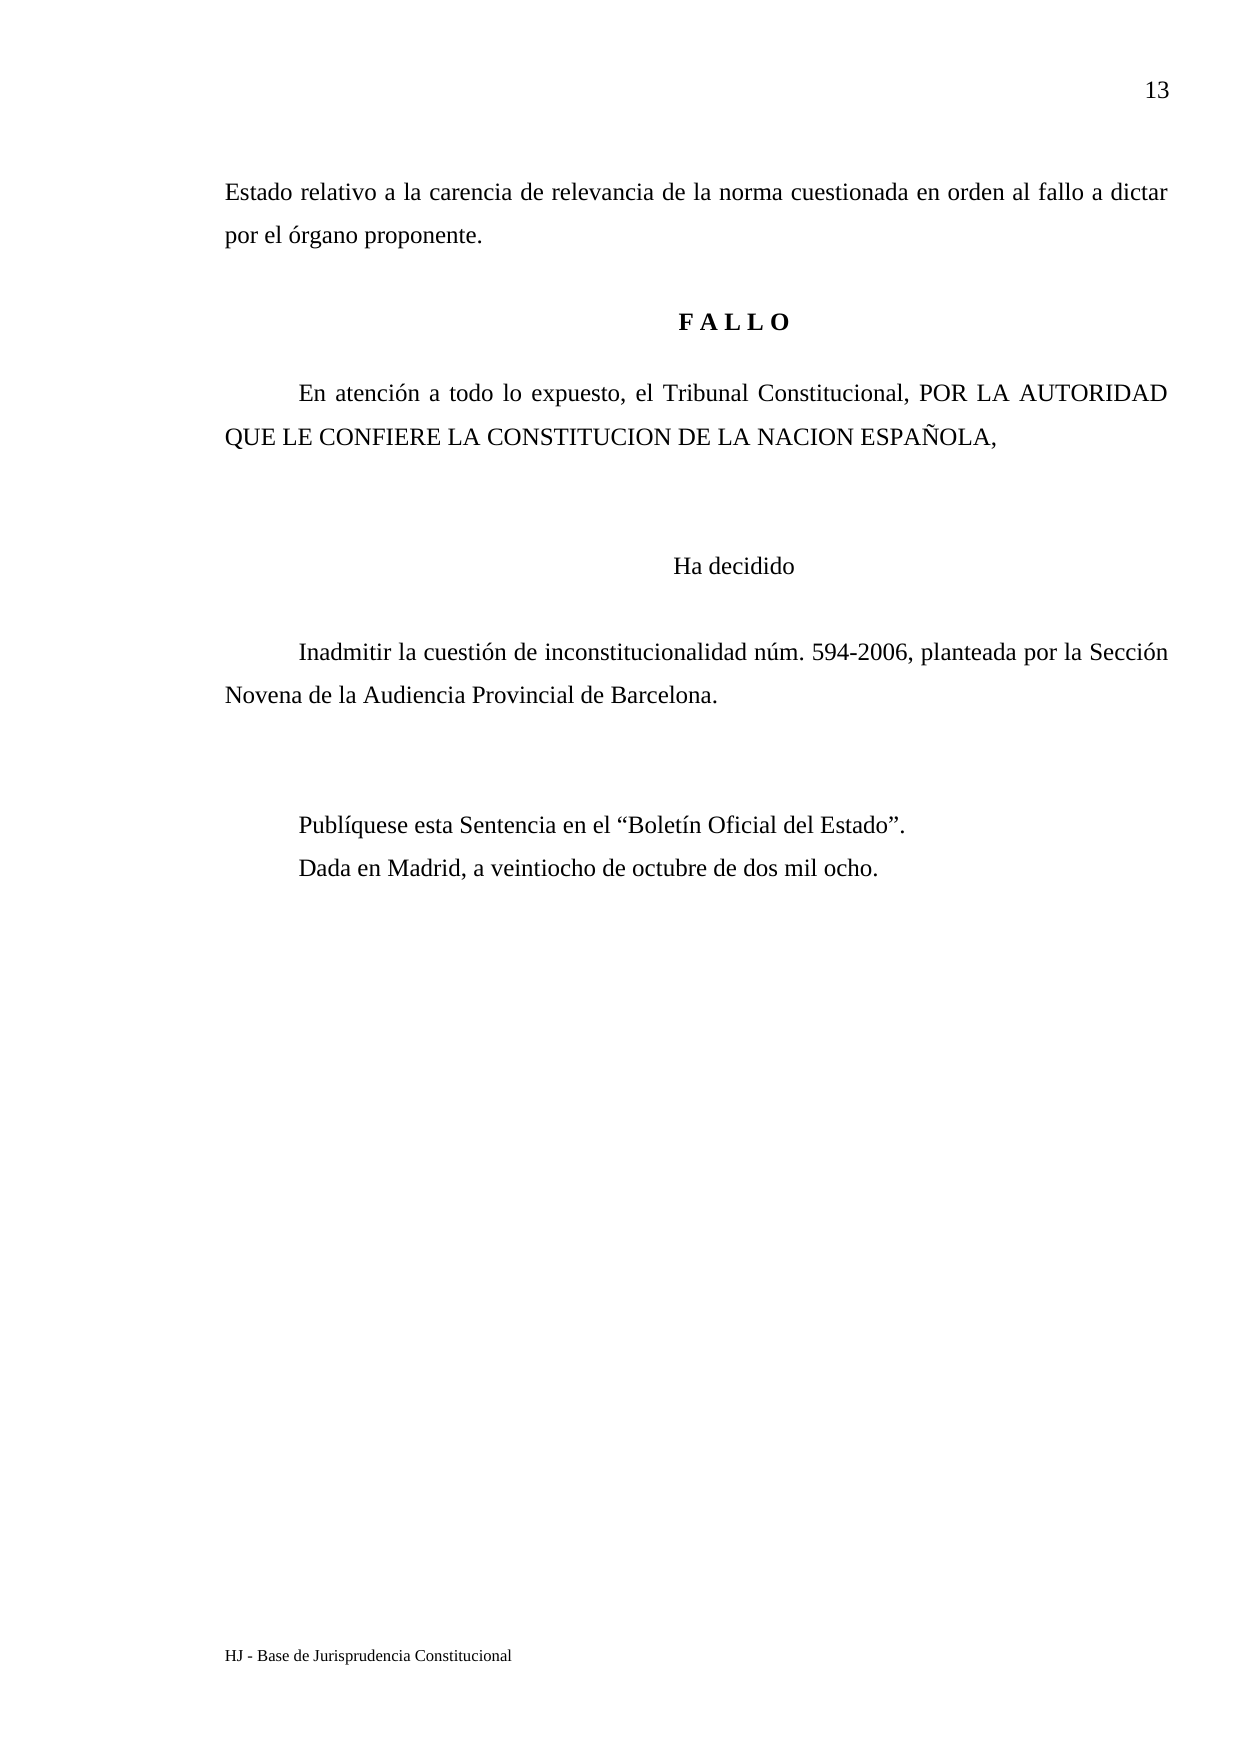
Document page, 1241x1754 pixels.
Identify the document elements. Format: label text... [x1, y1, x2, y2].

subtitle F A L L O [224, 307, 1169, 335]
text Inadmitir la cuestión de inconstitucionalidad núm. 594-2006, planteada por la Sección Novena de la Audiencia Provincial de Barcelona. [224, 637, 1169, 709]
text Publíquese esta Sentencia en el “Boletín Oficial del Estado”. [224, 810, 1169, 838]
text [224, 177, 1169, 249]
text Dada en Madrid, a veintiocho de octubre de dos mil ocho. [224, 853, 1169, 882]
text Ha decidido [224, 551, 1169, 580]
text En atención a todo lo expuesto, el Tribunal Constitucional, POR LA AUTORIDAD QUE LE CONFIERE LA CONSTITUCION DE LA NACION ESPAÑOLA, [224, 378, 1169, 450]
